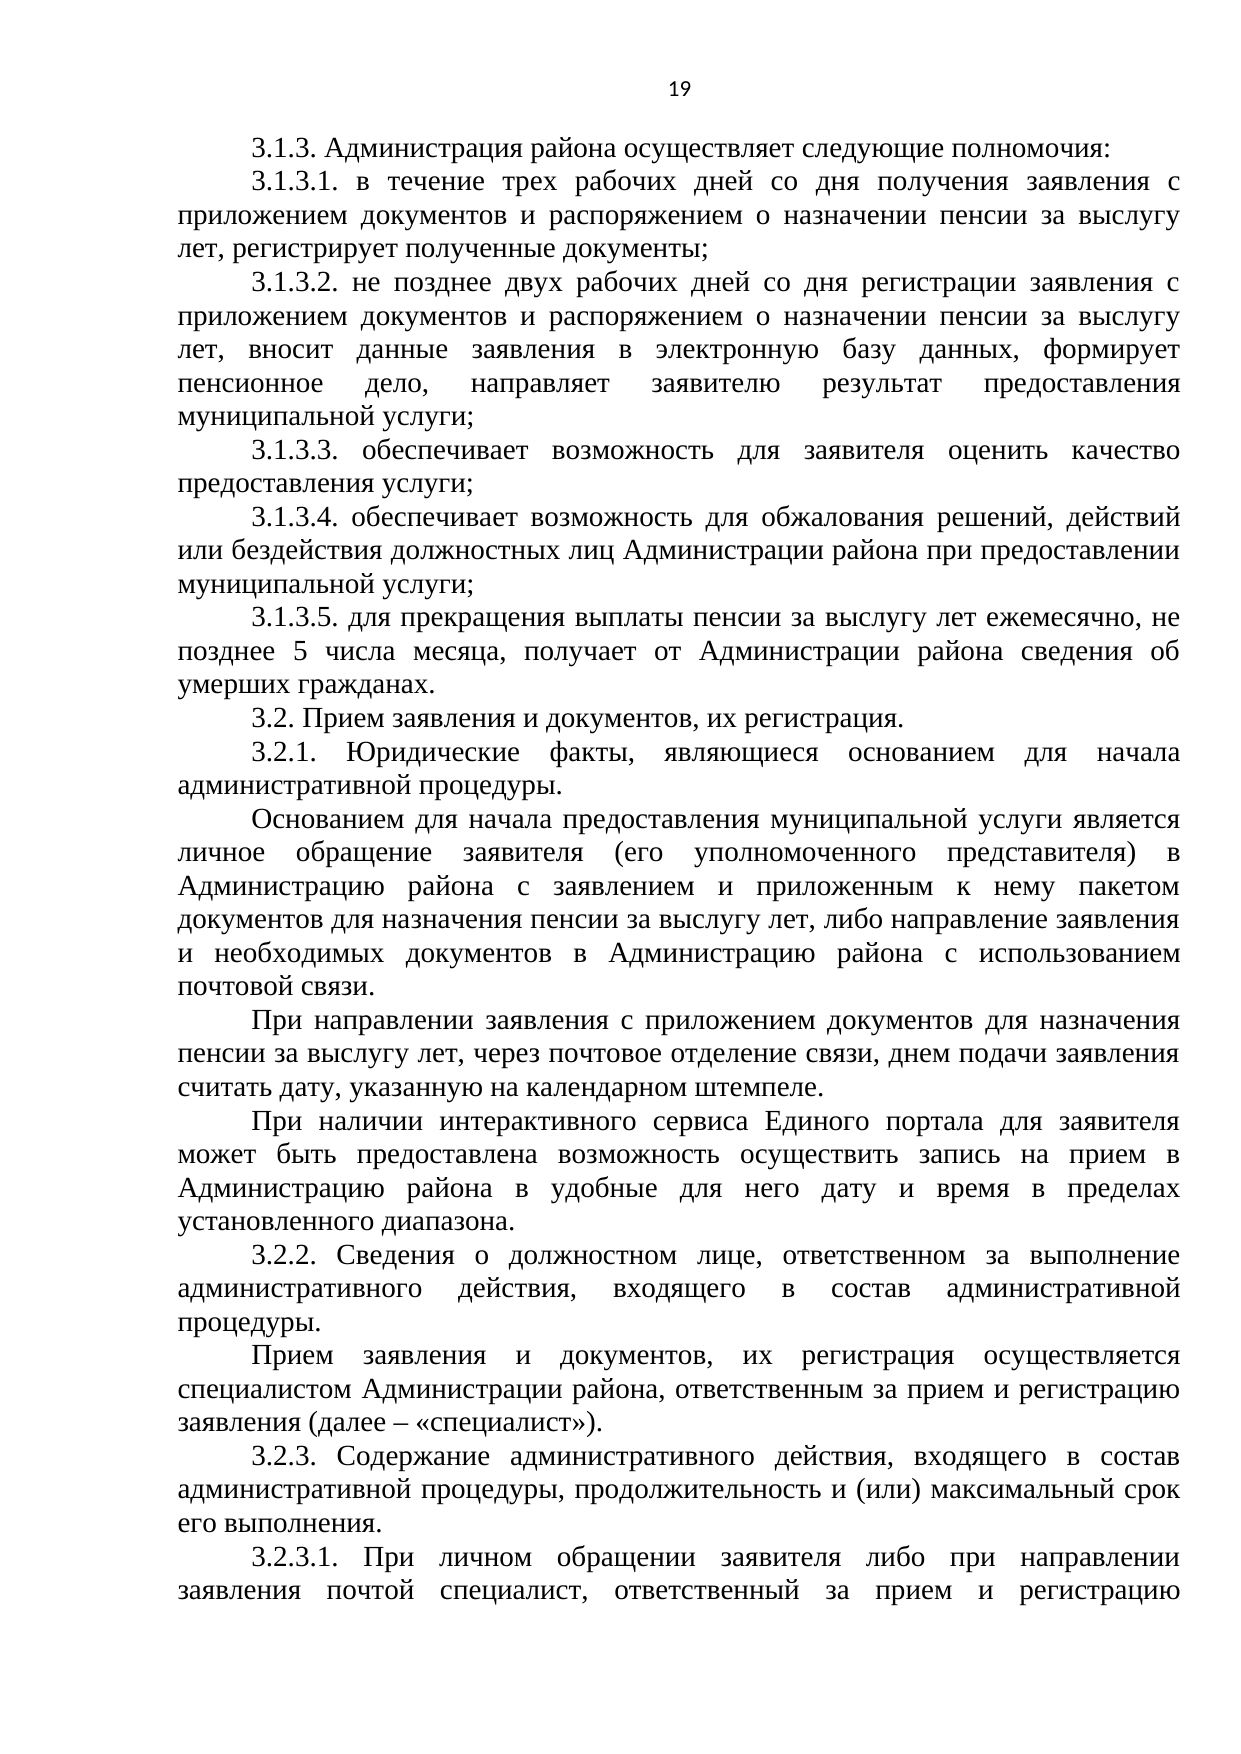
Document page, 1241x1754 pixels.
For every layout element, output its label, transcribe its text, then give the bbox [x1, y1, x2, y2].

text 3.1.3.4. обеспечивает возможность для обжалования решений, действий или бездействия должностных лиц Администрации района при предоставлении муниципальной услуги; [177, 499, 1181, 599]
text 3.2. Прием заявления и документов, их регистрация. [177, 700, 1181, 734]
text При направлении заявления с приложением документов для назначения пенсии за выслугу лет, через почтовое отделение связи, днем подачи заявления считать дату, указанную на календарном штемпеле. [177, 1002, 1181, 1103]
text При наличии интерактивного сервиса Единого портала для заявителя может быть предоставлена возможность осуществить запись на прием в Администрацию района в удобные для него дату и время в пределах установленного диапазона. [177, 1103, 1181, 1237]
text 3.2.1. Юридические факты, являющиеся основанием для начала административной процедуры. [177, 734, 1181, 801]
text 3.2.3. Содержание административного действия, входящего в состав административной процедуры, продолжительность и (или) максимальный срок его выполнения. [177, 1438, 1181, 1539]
text Основанием для начала предоставления муниципальной услуги является личное обращение заявителя (его уполномоченного представителя) в Администрацию района с заявлением и приложенным к нему пакетом документов для назначения пенсии за выслугу лет, либо направление заявления и необходимых документов в Администрацию района с использованием почтовой связи. [177, 801, 1181, 1002]
text 3.1.3.2. не позднее двух рабочих дней со дня регистрации заявления с приложением документов и распоряжением о назначении пенсии за выслугу лет, вносит данные заявления в электронную базу данных, формирует пенсионное дело, направляет заявителю результат предоставления муниципальной услуги; [177, 264, 1181, 432]
text 3.2.2. Сведения о должностном лице, ответственном за выполнение административного действия, входящего в состав административной процедуры. [177, 1237, 1181, 1337]
text 3.1.3.1. в течение трех рабочих дней со дня получения заявления с приложением документов и распоряжением о назначении пенсии за выслугу лет, регистрирует полученные документы; [177, 163, 1181, 264]
text 3.1.3. Администрация района осуществляет следующие полномочия: [177, 130, 1181, 163]
text 3.1.3.5. для прекращения выплаты пенсии за выслугу лет ежемесячно, не позднее 5 числа месяца, получает от Администрации района сведения об умерших гражданах. [177, 599, 1181, 700]
text 3.1.3.3. обеспечивает возможность для заявителя оценить качество предоставления услуги; [177, 432, 1181, 499]
text Прием заявления и документов, их регистрация осуществляется специалистом Администрации района, ответственным за прием и регистрацию заявления (далее – «специалист»). [177, 1337, 1181, 1438]
